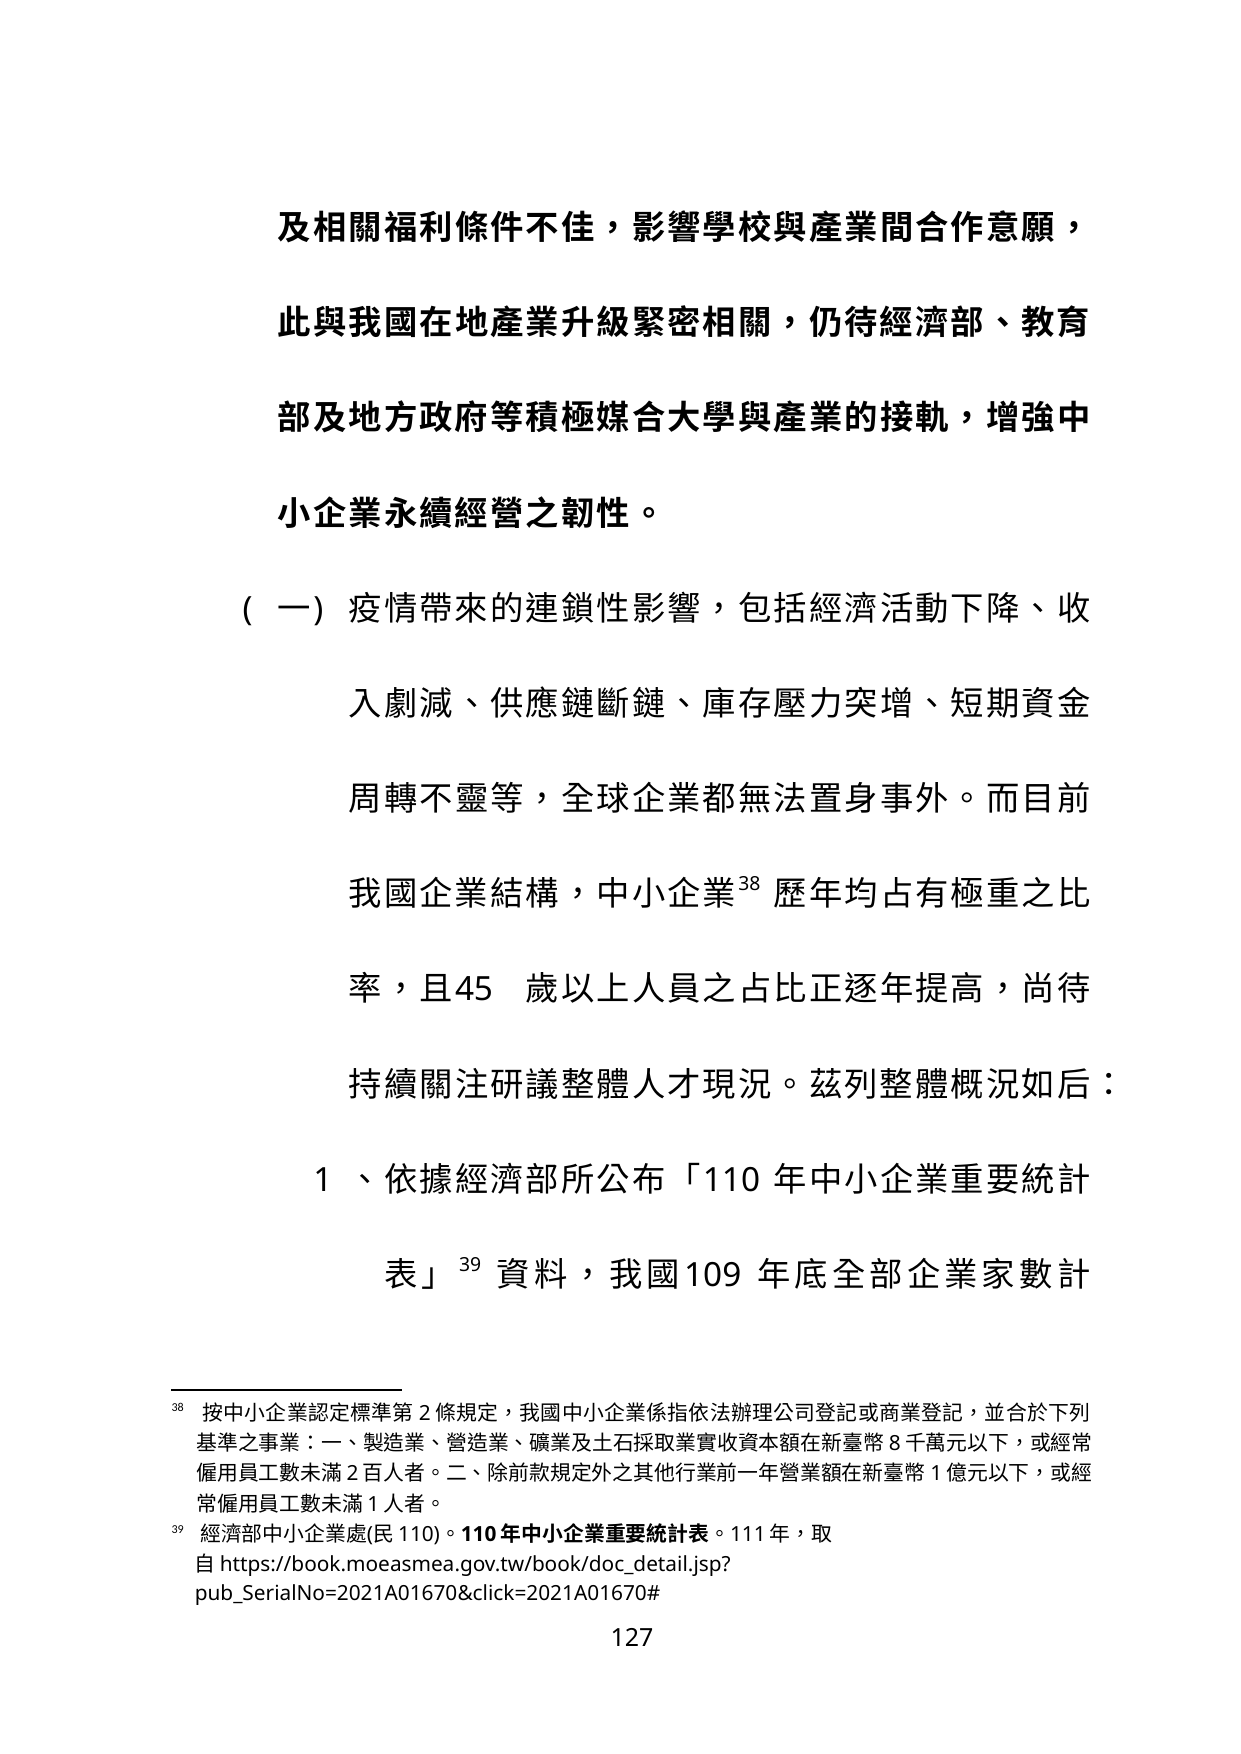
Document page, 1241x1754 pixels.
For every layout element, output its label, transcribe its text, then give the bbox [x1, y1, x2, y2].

subtitle 疫情帶來的連鎖性影響，包括經濟活動下降、收入劇減、供應鏈斷鏈、庫存壓力突增、短期資金周轉不靈等，全球企業都無法置身事外。而目前我國企業結構，中小企業歷年均占有極重之比率，且45歲以上人員之占比正逐年提高，尚待持續關注研議整體人才現況。茲列整體概況如后： [242, 558, 1092, 1129]
